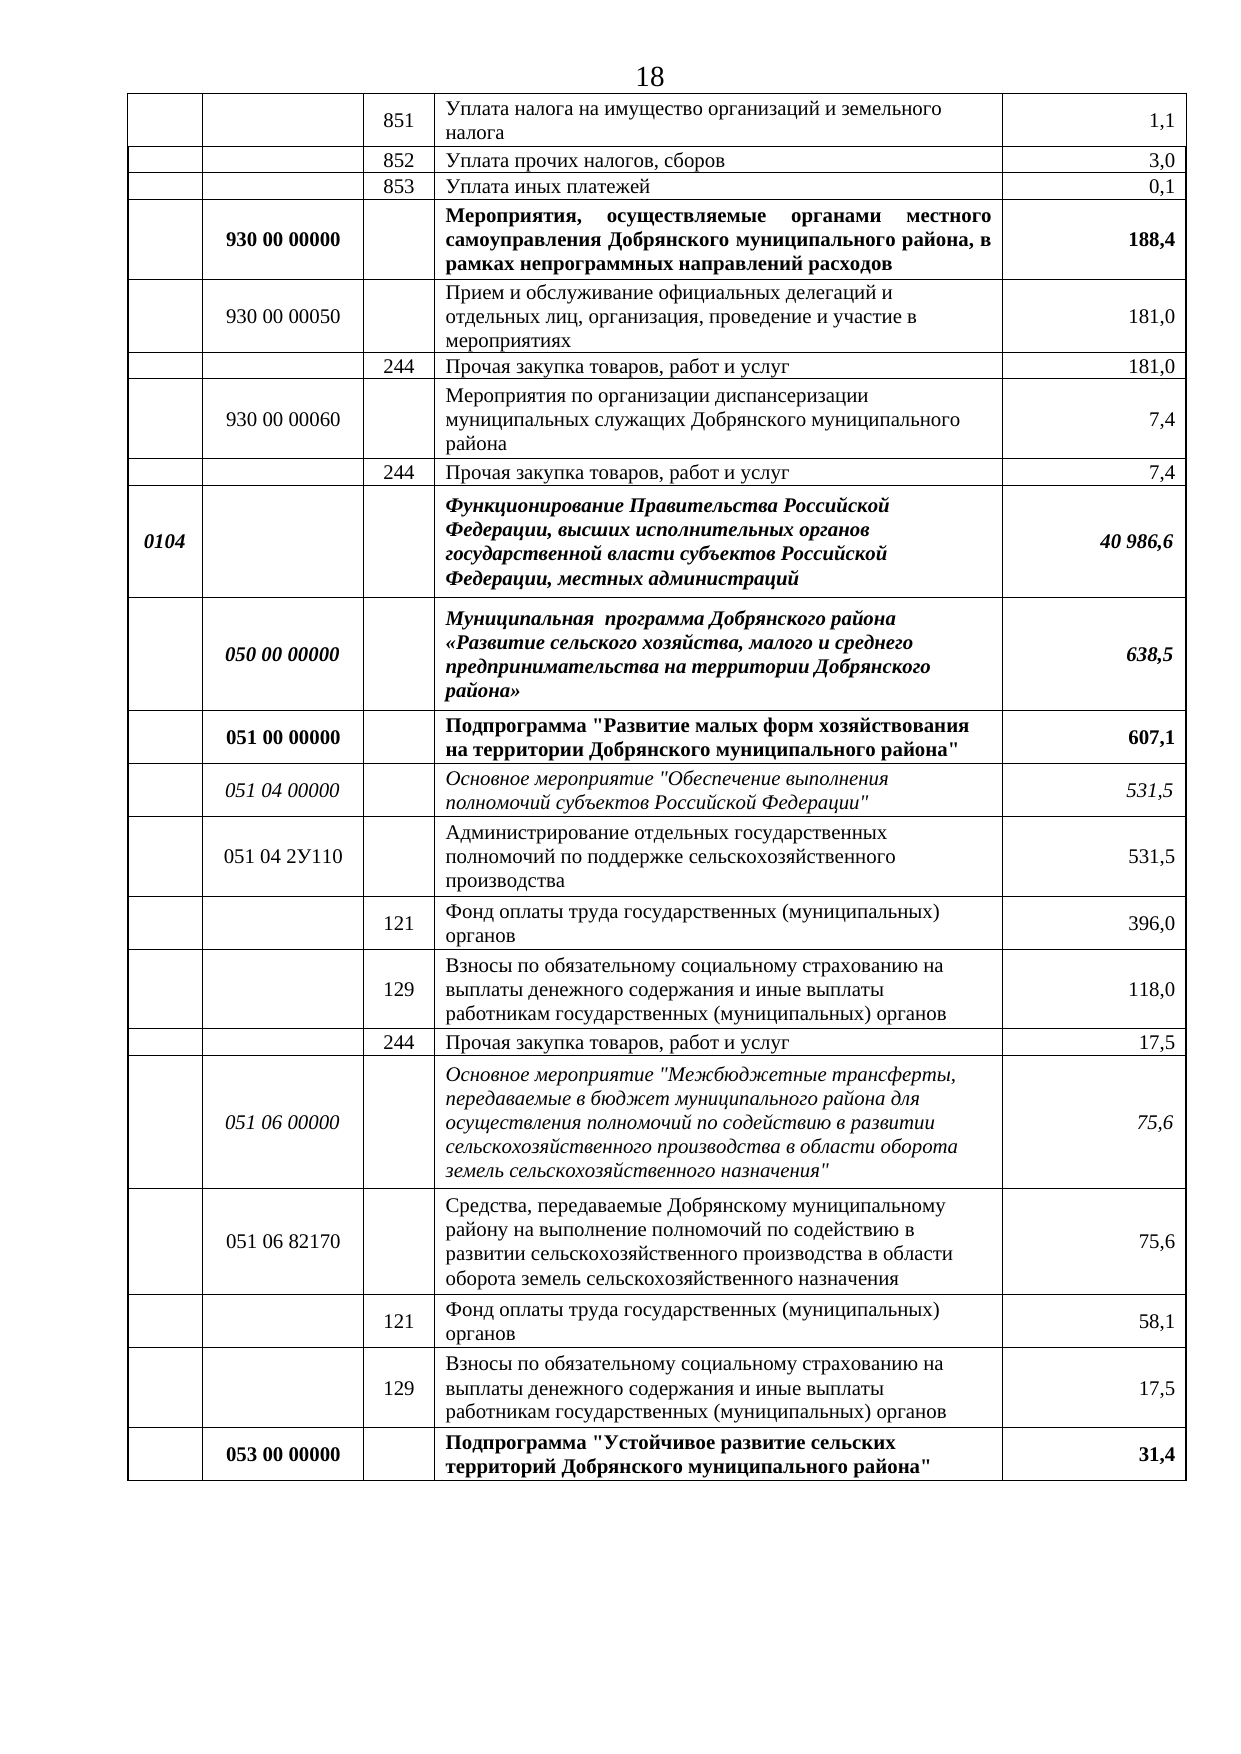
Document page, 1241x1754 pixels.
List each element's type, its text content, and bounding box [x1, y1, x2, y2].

table_cell 58,1 [1003, 1295, 1185, 1347]
table_cell 7,4 [1003, 459, 1185, 484]
table_cell 051 04 2У110 [203, 817, 363, 896]
table_cell 053 00 00000 [203, 1428, 363, 1480]
table_cell [129, 897, 202, 949]
table_cell [129, 147, 202, 172]
table_cell 188,4 [1003, 200, 1185, 278]
table_cell 930 00 00000 [203, 200, 363, 278]
table_cell 129 [364, 950, 434, 1028]
table_cell 531,5 [1003, 764, 1185, 816]
table_cell [129, 1295, 202, 1347]
table_cell 1,1 [1003, 94, 1186, 146]
table_cell [129, 1428, 202, 1480]
table_cell Администрирование отдельных государственных полномочий по поддержке сельскохозяйственного производства [435, 817, 1002, 896]
table_cell 396,0 [1003, 897, 1185, 949]
table_cell Муниципальная программа Добрянского района «Развитие сельского хозяйства, малого и среднего предпринимательства на территории Добрянского района» [435, 598, 1002, 709]
table_cell [129, 459, 202, 484]
table_cell 7,4 [1003, 379, 1185, 458]
table_cell [364, 817, 434, 896]
table_cell 853 [364, 173, 434, 199]
table_cell [129, 1189, 202, 1294]
table_cell Прочая закупка товаров, работ и услуг [435, 459, 1002, 484]
table_cell 638,5 [1003, 598, 1185, 709]
table_cell Основное мероприятие "Обеспечение выполнения полномочий субъектов Российской Федерации" [435, 764, 1002, 816]
table_cell 244 [364, 1029, 434, 1055]
table_cell Прочая закупка товаров, работ и услуг [435, 353, 1002, 378]
table_cell [203, 1348, 363, 1427]
table_cell Функционирование Правительства Российской Федерации, высших исполнительных органов государственной власти субъектов Российской Федерации, местных администраций [435, 486, 1002, 597]
table_cell 0,1 [1003, 173, 1185, 199]
table_cell [129, 950, 202, 1028]
table_cell 607,1 [1003, 711, 1185, 763]
table_cell 851 [364, 94, 434, 146]
table_cell [129, 598, 202, 709]
table_cell 531,5 [1003, 817, 1185, 896]
table_cell [364, 280, 434, 352]
table_cell [203, 950, 363, 1028]
table_cell 181,0 [1003, 280, 1185, 352]
table_cell Подпрограмма "Устойчивое развитие сельских территорий Добрянского муниципального района" [435, 1428, 1002, 1480]
table_cell 17,5 [1003, 1348, 1185, 1427]
table_cell 75,6 [1003, 1056, 1185, 1188]
table_cell [364, 1056, 434, 1188]
table_cell Прием и обслуживание официальных делегаций и отдельных лиц, организация, проведение и участие в мероприятиях [435, 280, 1002, 352]
table_cell Уплата налога на имущество организаций и земельного налога [435, 94, 1002, 146]
table_cell 051 06 00000 [203, 1056, 363, 1188]
table_cell 051 00 00000 [203, 711, 363, 763]
table_cell Прочая закупка товаров, работ и услуг [435, 1029, 1002, 1055]
table_cell 75,6 [1003, 1189, 1185, 1294]
table_cell [129, 379, 202, 458]
table_cell [364, 1428, 434, 1480]
table_cell [364, 1189, 434, 1294]
table_cell 051 04 00000 [203, 764, 363, 816]
table_cell 121 [364, 897, 434, 949]
table_cell 121 [364, 1295, 434, 1347]
table_cell [129, 173, 202, 199]
table_cell 0104 [129, 486, 202, 597]
table_cell Фонд оплаты труда государственных (муниципальных) органов [435, 897, 1002, 949]
table_cell [203, 1029, 363, 1055]
table_cell [129, 200, 202, 278]
table_cell [129, 280, 202, 352]
table_cell Уплата прочих налогов, сборов [435, 147, 1002, 172]
table_cell 244 [364, 353, 434, 378]
table_cell [128, 94, 202, 146]
table_cell 181,0 [1003, 353, 1185, 378]
table_cell Взносы по обязательному социальному страхованию на выплаты денежного содержания и иные выплаты работникам государственных (муниципальных) органов [435, 1348, 1002, 1427]
table_cell [203, 897, 363, 949]
table_cell Средства, передаваемые Добрянскому муниципальному району на выполнение полномочий по содействию в развитии сельскохозяйственного производства в области оборота земель сельскохозяйственного назначения [435, 1189, 1002, 1294]
table_cell [129, 711, 202, 763]
table_cell [364, 486, 434, 597]
table_cell [364, 379, 434, 458]
table_cell Фонд оплаты труда государственных (муниципальных) органов [435, 1295, 1002, 1347]
table_cell [203, 1295, 363, 1347]
table_cell [129, 764, 202, 816]
table_cell 31,4 [1003, 1428, 1185, 1480]
table_cell 930 00 00060 [203, 379, 363, 458]
table_cell [364, 200, 434, 278]
table_cell [129, 1056, 202, 1188]
table_cell 129 [364, 1348, 434, 1427]
table_cell 051 06 82170 [203, 1189, 363, 1294]
table_cell 244 [364, 459, 434, 484]
table_cell [203, 459, 363, 484]
table_cell 050 00 00000 [203, 598, 363, 709]
table_cell 852 [364, 147, 434, 172]
table_cell Мероприятия, осуществляемые органами местного самоуправления Добрянского муниципального района, в рамках непрограммных направлений расходов [435, 200, 1002, 278]
table_cell [364, 711, 434, 763]
table_cell 17,5 [1003, 1029, 1185, 1055]
table_cell Взносы по обязательному социальному страхованию на выплаты денежного содержания и иные выплаты работникам государственных (муниципальных) органов [435, 950, 1002, 1028]
table_cell [129, 1029, 202, 1055]
table_cell Уплата иных платежей [435, 173, 1002, 199]
table_cell [203, 486, 363, 597]
table_cell [364, 764, 434, 816]
table_cell 40 986,6 [1003, 486, 1185, 597]
table_cell 118,0 [1003, 950, 1185, 1028]
table_cell [203, 173, 363, 199]
table_cell Мероприятия по организации диспансеризации муниципальных служащих Добрянского муниципального района [435, 379, 1002, 458]
table_cell [364, 598, 434, 709]
table_cell Основное мероприятие "Межбюджетные трансферты, передаваемые в бюджет муниципального района для осуществления полномочий по содействию в развитии сельскохозяйственного производства в области оборота земель сельскохозяйственного назначения" [435, 1056, 1002, 1188]
table_cell [203, 353, 363, 378]
table_cell Подпрограмма "Развитие малых форм хозяйствования на территории Добрянского муниципального района" [435, 711, 1002, 763]
table_cell [203, 147, 363, 172]
table_cell [203, 94, 363, 146]
table_cell [129, 1348, 202, 1427]
table_cell 3,0 [1003, 147, 1185, 172]
table_cell [129, 817, 202, 896]
table_cell [129, 353, 202, 378]
table_cell 930 00 00050 [203, 280, 363, 352]
